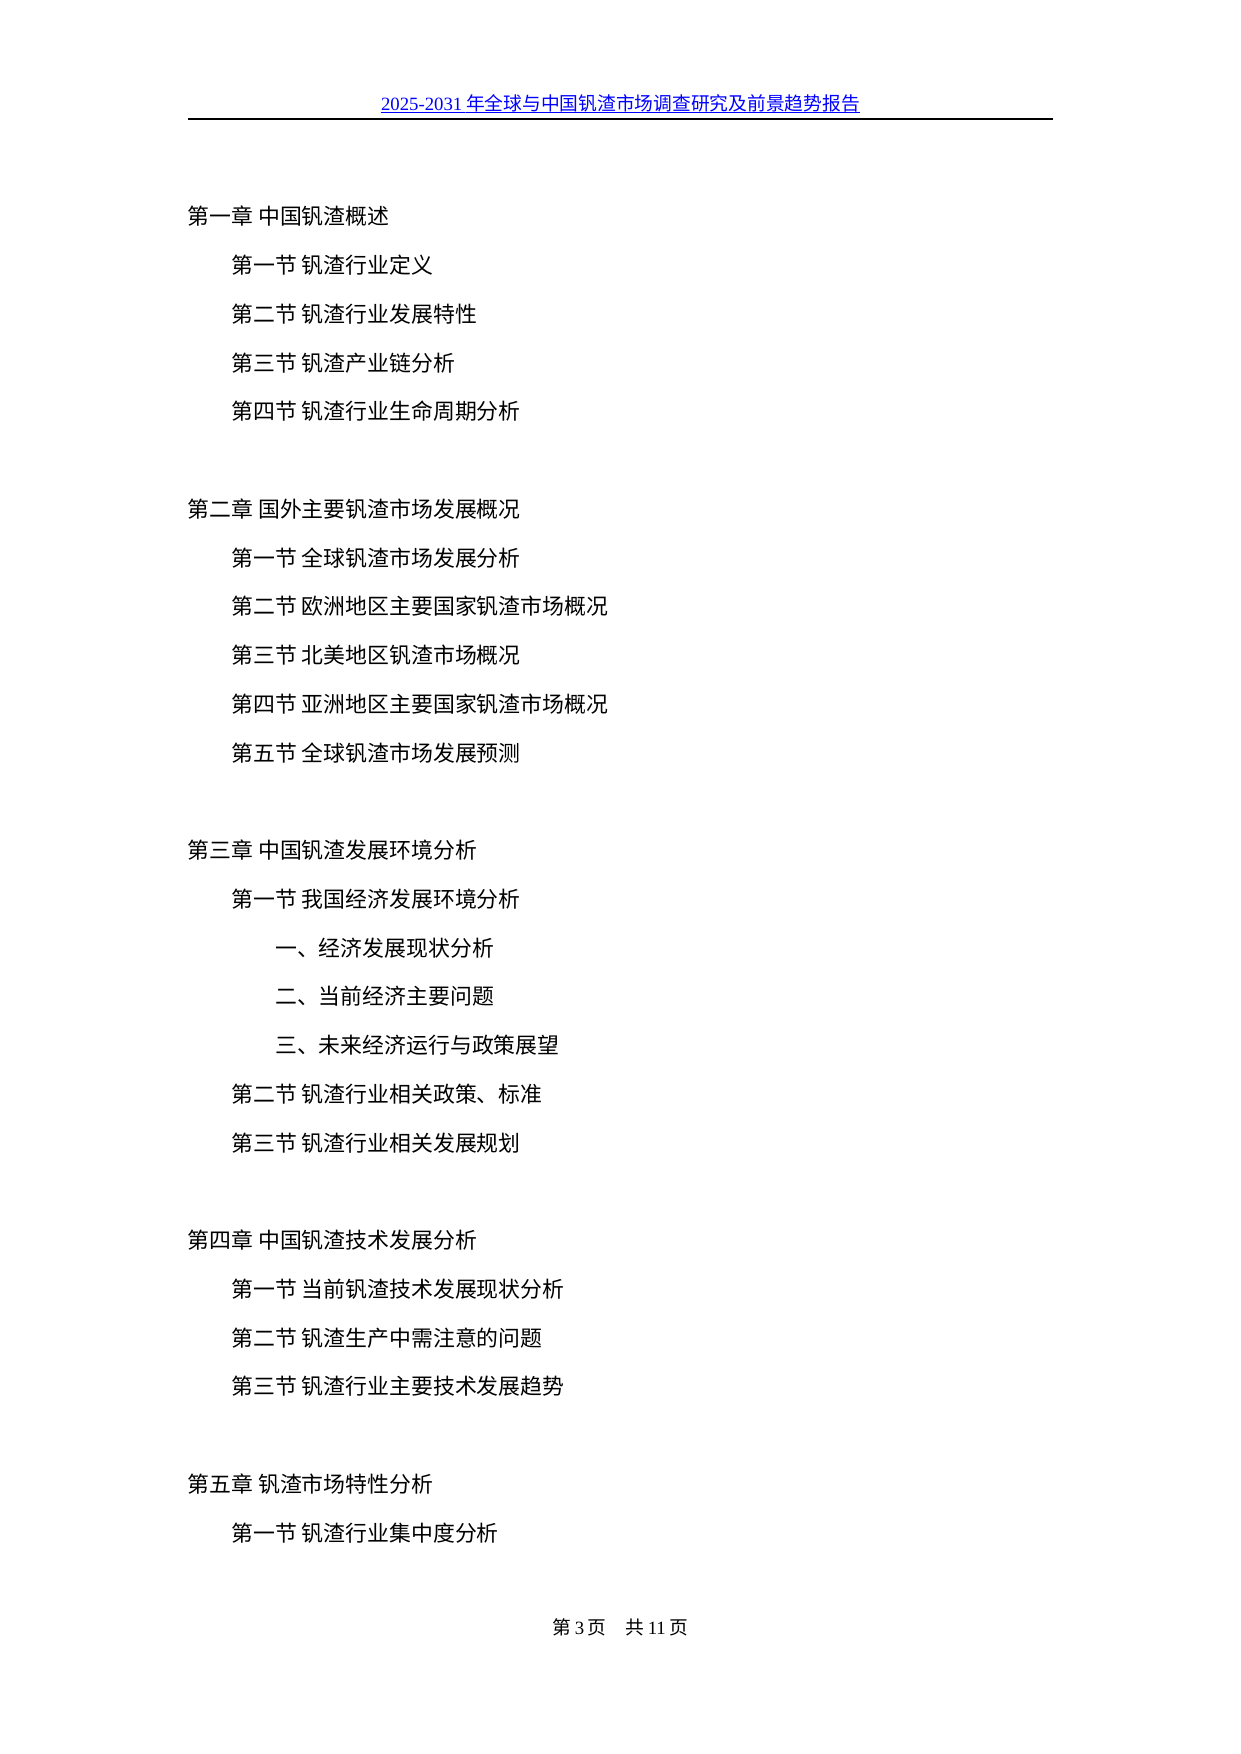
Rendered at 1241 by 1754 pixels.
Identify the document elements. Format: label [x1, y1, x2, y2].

text [187, 150, 1053, 1548]
